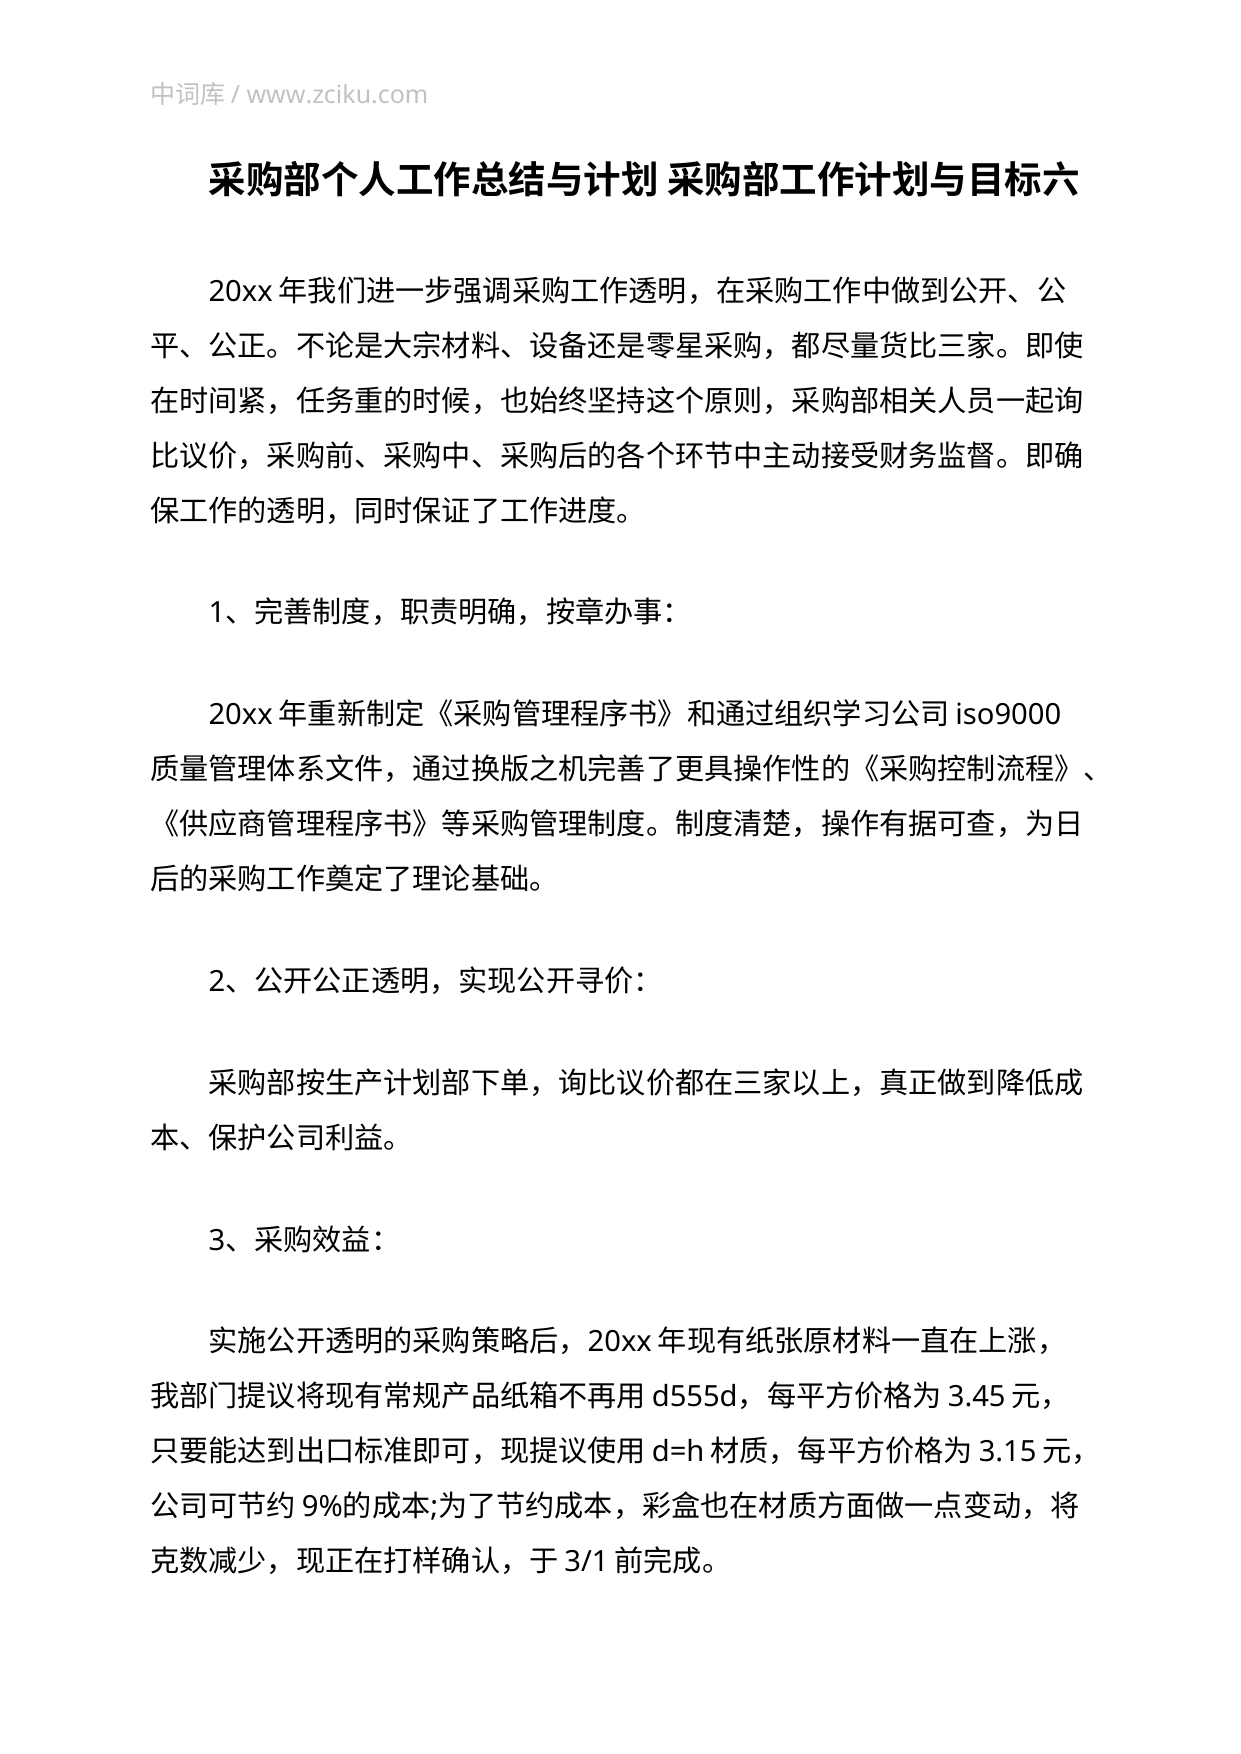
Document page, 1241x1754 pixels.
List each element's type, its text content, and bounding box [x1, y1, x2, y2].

text 采购部个人工作总结与计划 采购部工作计划与目标六 [150, 150, 1090, 204]
text 20xx年我们进一步强调采购工作透明，在采购工作中做到公开、公平、公正。不论是大宗材料、设备还是零星采购，都尽量货比三家。即使在时间紧，任务重的时候，也始终坚持这个原则，采购部相关人员一起询比议价，采购前、采购中、采购后的各个环节中主动接受财务监督。即确保工作的透明，同时保证了工作进度。 [150, 267, 1090, 529]
text 实施公开透明的采购策略后，20xx年现有纸张原材料一直在上涨，我部门提议将现有常规产品纸箱不再用d555d，每平方价格为3.45元，只要能达到出口标准即可，现提议使用d=h材质，每平方价格为3.15元，公司可节约9%的成本;为了节约成本，彩盒也在材质方面做一点变动，将克数减少，现正在打样确认，于3/1前完成。 [150, 1318, 1090, 1580]
text 3、采购效益： [150, 1216, 1090, 1258]
text 采购部按生产计划部下单，询比议价都在三家以上，真正做到降低成本、保护公司利益。 [150, 1059, 1090, 1157]
text 2、公开公正透明，实现公开寻价： [150, 957, 1090, 1000]
text 20xx年重新制定《采购管理程序书》和通过组织学习公司iso9000质量管理体系文件，通过换版之机完善了更具操作性的《采购控制流程》、《供应商管理程序书》等采购管理制度。制度清楚，操作有据可查，为日后的采购工作奠定了理论基础。 [150, 691, 1090, 898]
text 1、完善制度，职责明确，按章办事： [150, 589, 1090, 631]
